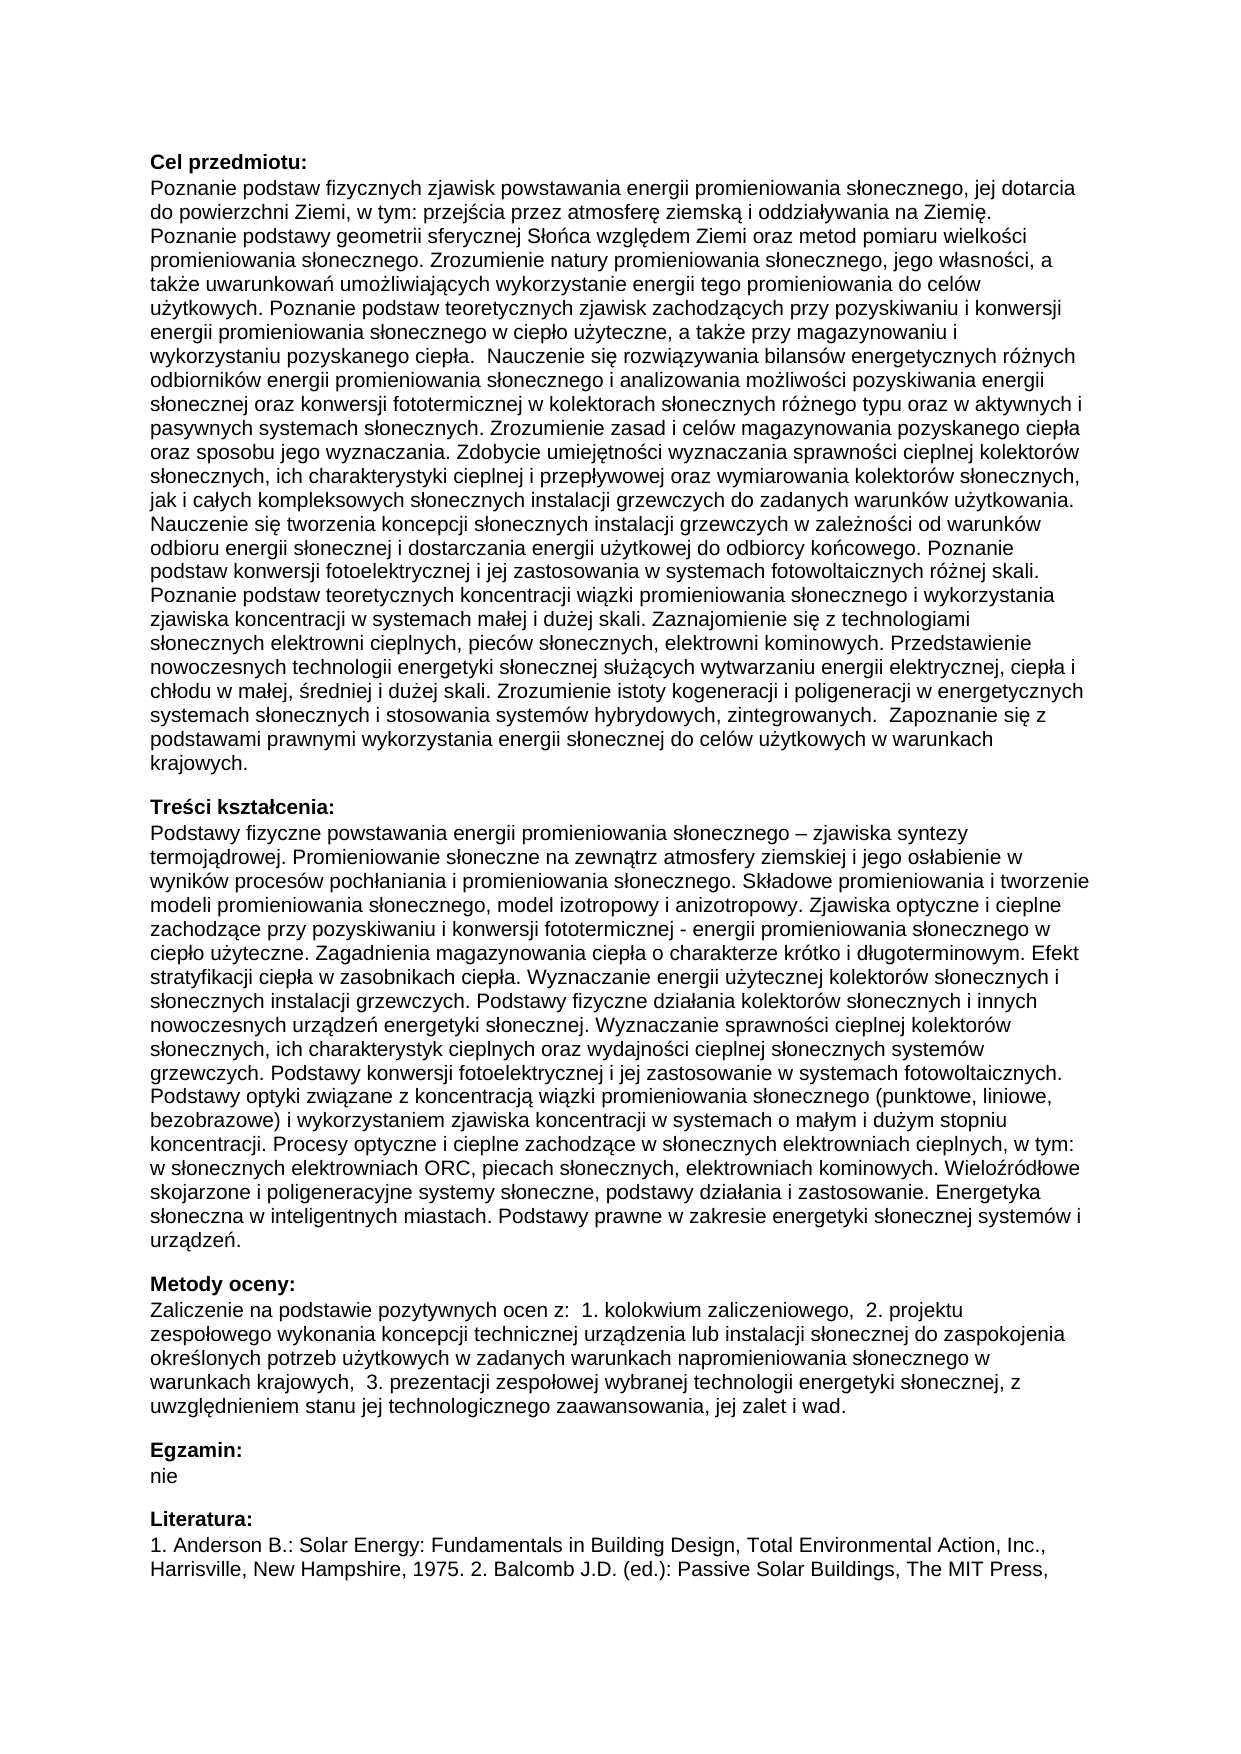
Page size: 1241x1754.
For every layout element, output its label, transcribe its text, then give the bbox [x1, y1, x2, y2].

text Literatura: [150, 1507, 1090, 1531]
text Egzamin: [150, 1437, 1090, 1461]
text Treści kształcenia: [150, 795, 1090, 819]
text Cel przedmiotu: [150, 150, 1090, 174]
text Podstawy fizyczne powstawania energii promieniowania słonecznego – zjawiska syntezy termojądrowej. Promieniowanie słoneczne na zewnątrz atmosfery ziemskiej i jego osłabienie w wyników procesów pochłaniania i promieniowania słonecznego. Składowe promieniowania i tworzenie modeli promieniowania słonecznego, model izotropowy i anizotropowy. Zjawiska optyczne i cieplne zachodzące przy pozyskiwaniu i konwersji fototermicznej - energii promieniowania słonecznego w ciepło użyteczne. Zagadnienia magazynowania ciepła o charakterze krótko i długoterminowym. Efekt stratyfikacji ciepła w zasobnikach ciepła. Wyznaczanie energii użytecznej kolektorów słonecznych i słonecznych instalacji grzewczych. Podstawy fizyczne działania kolektorów słonecznych i innych nowoczesnych urządzeń energetyki słonecznej. Wyznaczanie sprawności cieplnej kolektorów słonecznych, ich charakterystyk cieplnych oraz wydajności cieplnej słonecznych systemów grzewczych. Podstawy konwersji fotoelektrycznej i jej zastosowanie w systemach fotowoltaicznych. Podstawy optyki związane z koncentracją wiązki promieniowania słonecznego (punktowe, liniowe, bezobrazowe) i wykorzystaniem zjawiska koncentracji w systemach o małym i dużym stopniu koncentracji. Procesy optyczne i cieplne zachodzące w słonecznych elektrowniach cieplnych, w tym: w słonecznych elektrowniach ORC, piecach słonecznych, elektrowniach kominowych. Wieloźródłowe skojarzone i poligeneracyjne systemy słoneczne, podstawy działania i zastosowanie. Energetyka słoneczna w inteligentnych miastach. Podstawy prawne w zakresie energetyki słonecznej systemów i urządzeń. [150, 821, 1090, 1252]
text Poznanie podstaw fizycznych zjawisk powstawania energii promieniowania słonecznego, jej dotarcia do powierzchni Ziemi, w tym: przejścia przez atmosferę ziemską i oddziaływania na Ziemię. Poznanie podstawy geometrii sferycznej Słońca względem Ziemi oraz metod pomiaru wielkości promieniowania słonecznego. Zrozumienie natury promieniowania słonecznego, jego własności, a także uwarunkowań umożliwiających wykorzystanie energii tego promieniowania do celów użytkowych. Poznanie podstaw teoretycznych zjawisk zachodzących przy pozyskiwaniu i konwersji energii promieniowania słonecznego w ciepło użyteczne, a także przy magazynowaniu i wykorzystaniu pozyskanego ciepła. Nauczenie się rozwiązywania bilansów energetycznych różnych odbiorników energii promieniowania słonecznego i analizowania możliwości pozyskiwania energii słonecznej oraz konwersji fototermicznej w kolektorach słonecznych różnego typu oraz w aktywnych i pasywnych systemach słonecznych. Zrozumienie zasad i celów magazynowania pozyskanego ciepła oraz sposobu jego wyznaczania. Zdobycie umiejętności wyznaczania sprawności cieplnej kolektorów słonecznych, ich charakterystyki cieplnej i przepływowej oraz wymiarowania kolektorów słonecznych, jak i całych kompleksowych słonecznych instalacji grzewczych do zadanych warunków użytkowania. Nauczenie się tworzenia koncepcji słonecznych instalacji grzewczych w zależności od warunków odbioru energii słonecznej i dostarczania energii użytkowej do odbiorcy końcowego. Poznanie podstaw konwersji fotoelektrycznej i jej zastosowania w systemach fotowoltaicznych różnej skali. Poznanie podstaw teoretycznych koncentracji wiązki promieniowania słonecznego i wykorzystania zjawiska koncentracji w systemach małej i dużej skali. Zaznajomienie się z technologiami słonecznych elektrowni cieplnych, pieców słonecznych, elektrowni kominowych. Przedstawienie nowoczesnych technologii energetyki słonecznej służących wytwarzaniu energii elektrycznej, ciepła i chłodu w małej, średniej i dużej skali. Zrozumienie istoty kogeneracji i poligeneracji w energetycznych systemach słonecznych i stosowania systemów hybrydowych, zintegrowanych. Zapoznanie się z podstawami prawnymi wykorzystania energii słonecznej do celów użytkowych w warunkach krajowych. [150, 176, 1090, 775]
text nie [150, 1463, 1090, 1487]
text Zaliczenie na podstawie pozytywnych ocen z: 1. kolokwium zaliczeniowego, 2. projektu zespołowego wykonania koncepcji technicznej urządzenia lub instalacji słonecznej do zaspokojenia określonych potrzeb użytkowych w zadanych warunkach napromieniowania słonecznego w warunkach krajowych, 3. prezentacji zespołowej wybranej technologii energetyki słonecznej, z uwzględnieniem stanu jej technologicznego zaawansowania, jej zalet i wad. [150, 1298, 1090, 1418]
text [150, 1533, 1090, 1581]
text Metody oceny: [150, 1272, 1090, 1296]
